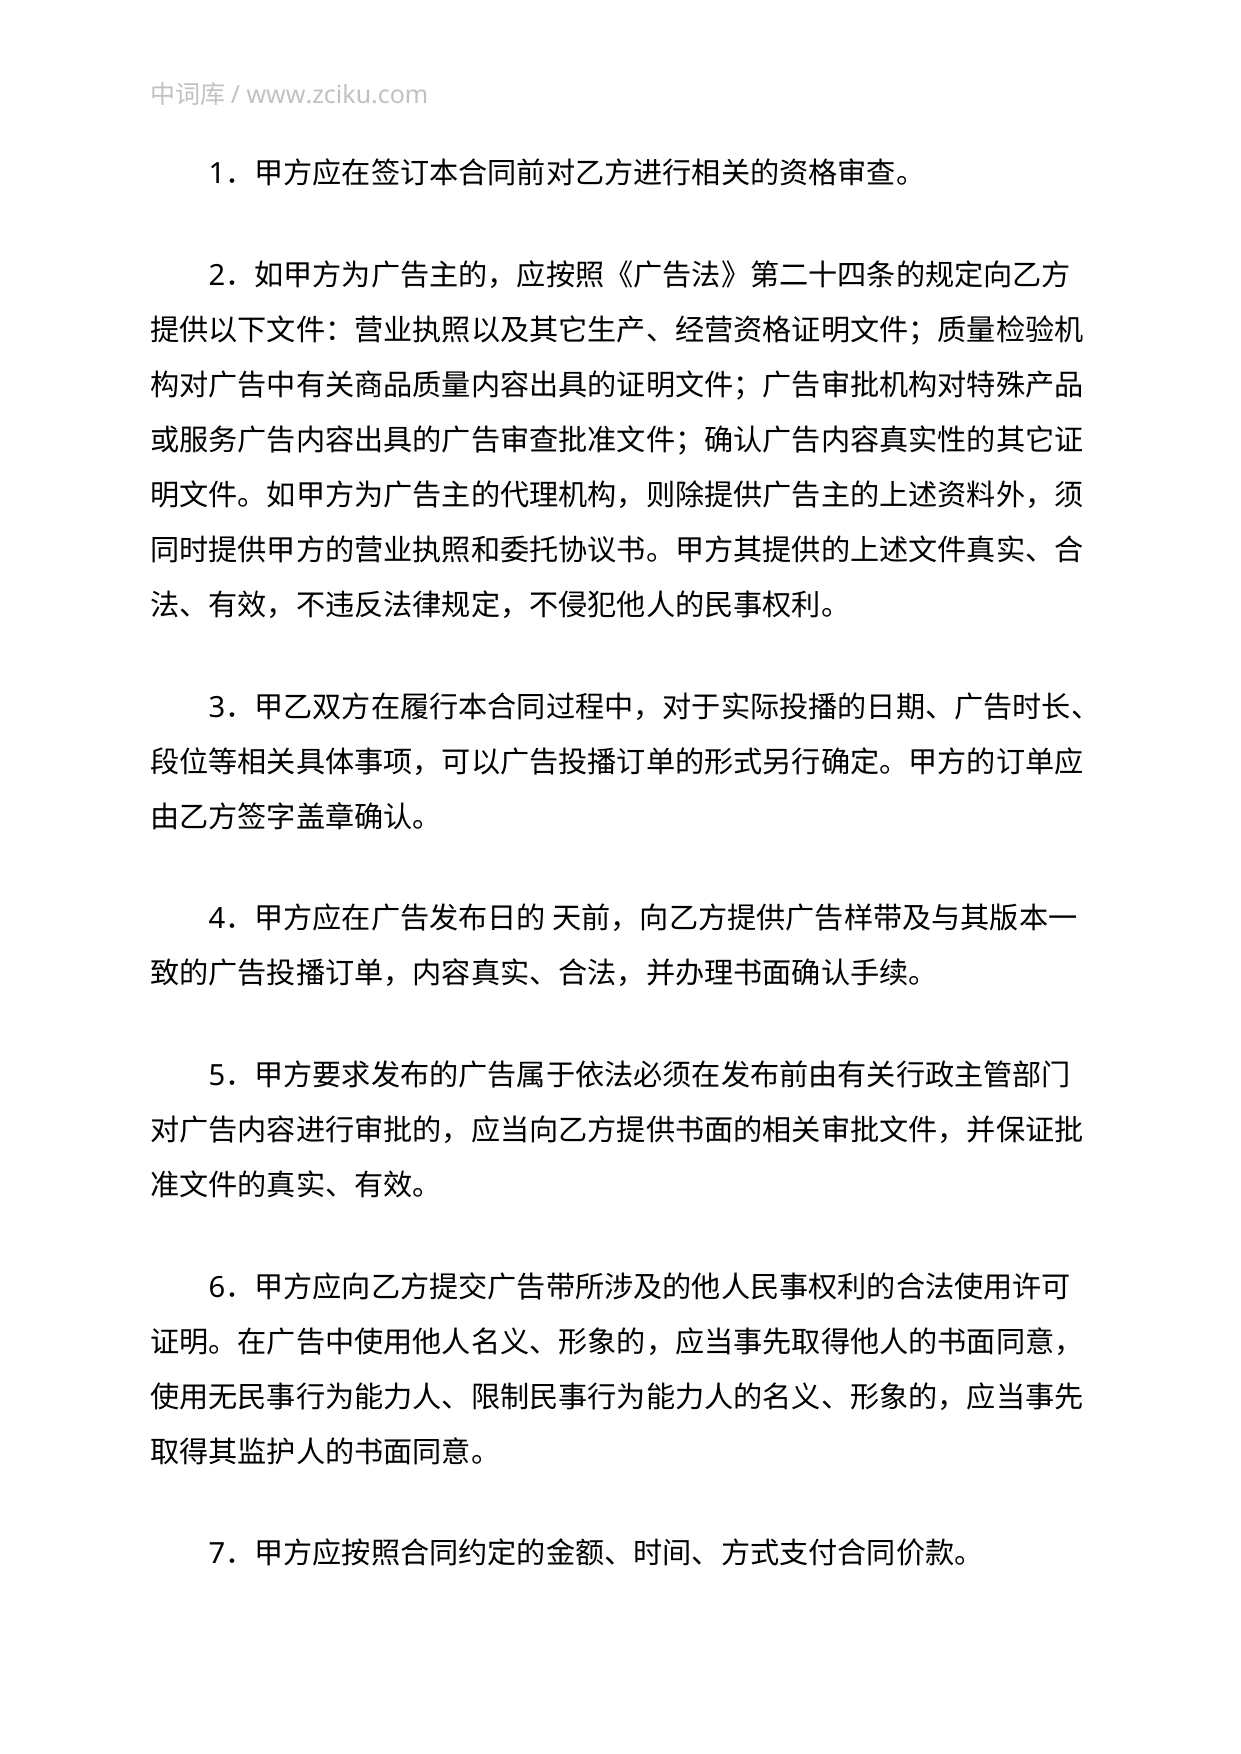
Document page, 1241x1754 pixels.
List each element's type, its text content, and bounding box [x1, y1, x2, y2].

text 6．甲方应向乙方提交广告带所涉及的他人民事权利的合法使用许可证明。在广告中使用他人名义、形象的，应当事先取得他人的书面同意，使用无民事行为能力人、限制民事行为能力人的名义、形象的，应当事先取得其监护人的书面同意。 [150, 1263, 1090, 1470]
text 5．甲方要求发布的广告属于依法必须在发布前由有关行政主管部门对广告内容进行审批的，应当向乙方提供书面的相关审批文件，并保证批准文件的真实、有效。 [150, 1052, 1090, 1204]
text 3．甲乙双方在履行本合同过程中，对于实际投播的日期、广告时长、段位等相关具体事项，可以广告投播订单的形式另行确定。甲方的订单应由乙方签字盖章确认。 [150, 683, 1090, 835]
text 4．甲方应在广告发布日的 天前，向乙方提供广告样带及与其版本一致的广告投播订单，内容真实、合法，并办理书面确认手续。 [150, 895, 1090, 992]
text 2．如甲方为广告主的，应按照《广告法》第二十四条的规定向乙方提供以下文件：营业执照以及其它生产、经营资格证明文件；质量检验机构对广告中有关商品质量内容出具的证明文件；广告审批机构对特殊产品或服务广告内容出具的广告审查批准文件；确认广告内容真实性的其它证明文件。如甲方为广告主的代理机构，则除提供广告主的上述资料外，须同时提供甲方的营业执照和委托协议书。甲方其提供的上述文件真实、合法、有效，不违反法律规定，不侵犯他人的民事权利。 [150, 252, 1090, 624]
text 1．甲方应在签订本合同前对乙方进行相关的资格审查。 [150, 150, 1090, 192]
text 7．甲方应按照合同约定的金额、时间、方式支付合同价款。 [150, 1530, 1090, 1572]
